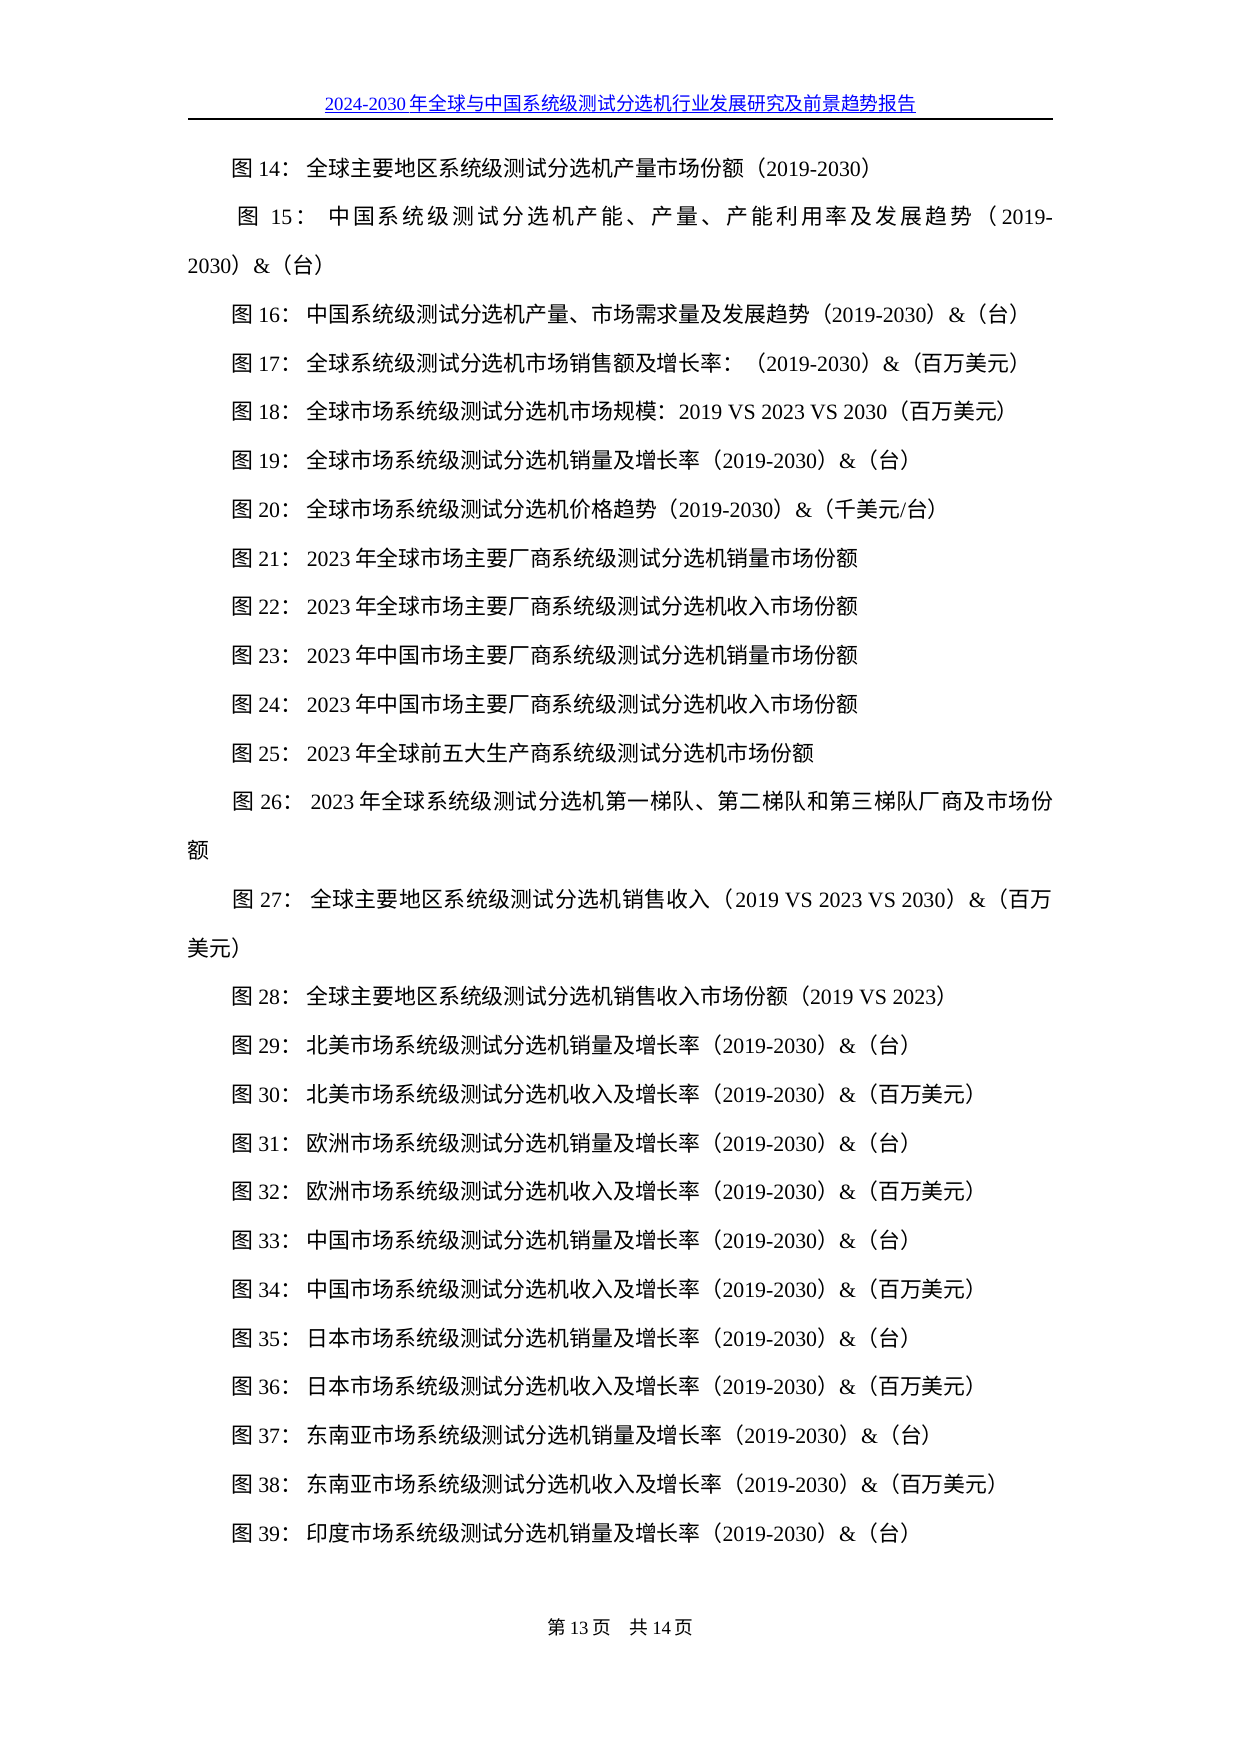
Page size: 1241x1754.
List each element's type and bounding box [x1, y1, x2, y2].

text [187, 150, 1053, 1548]
